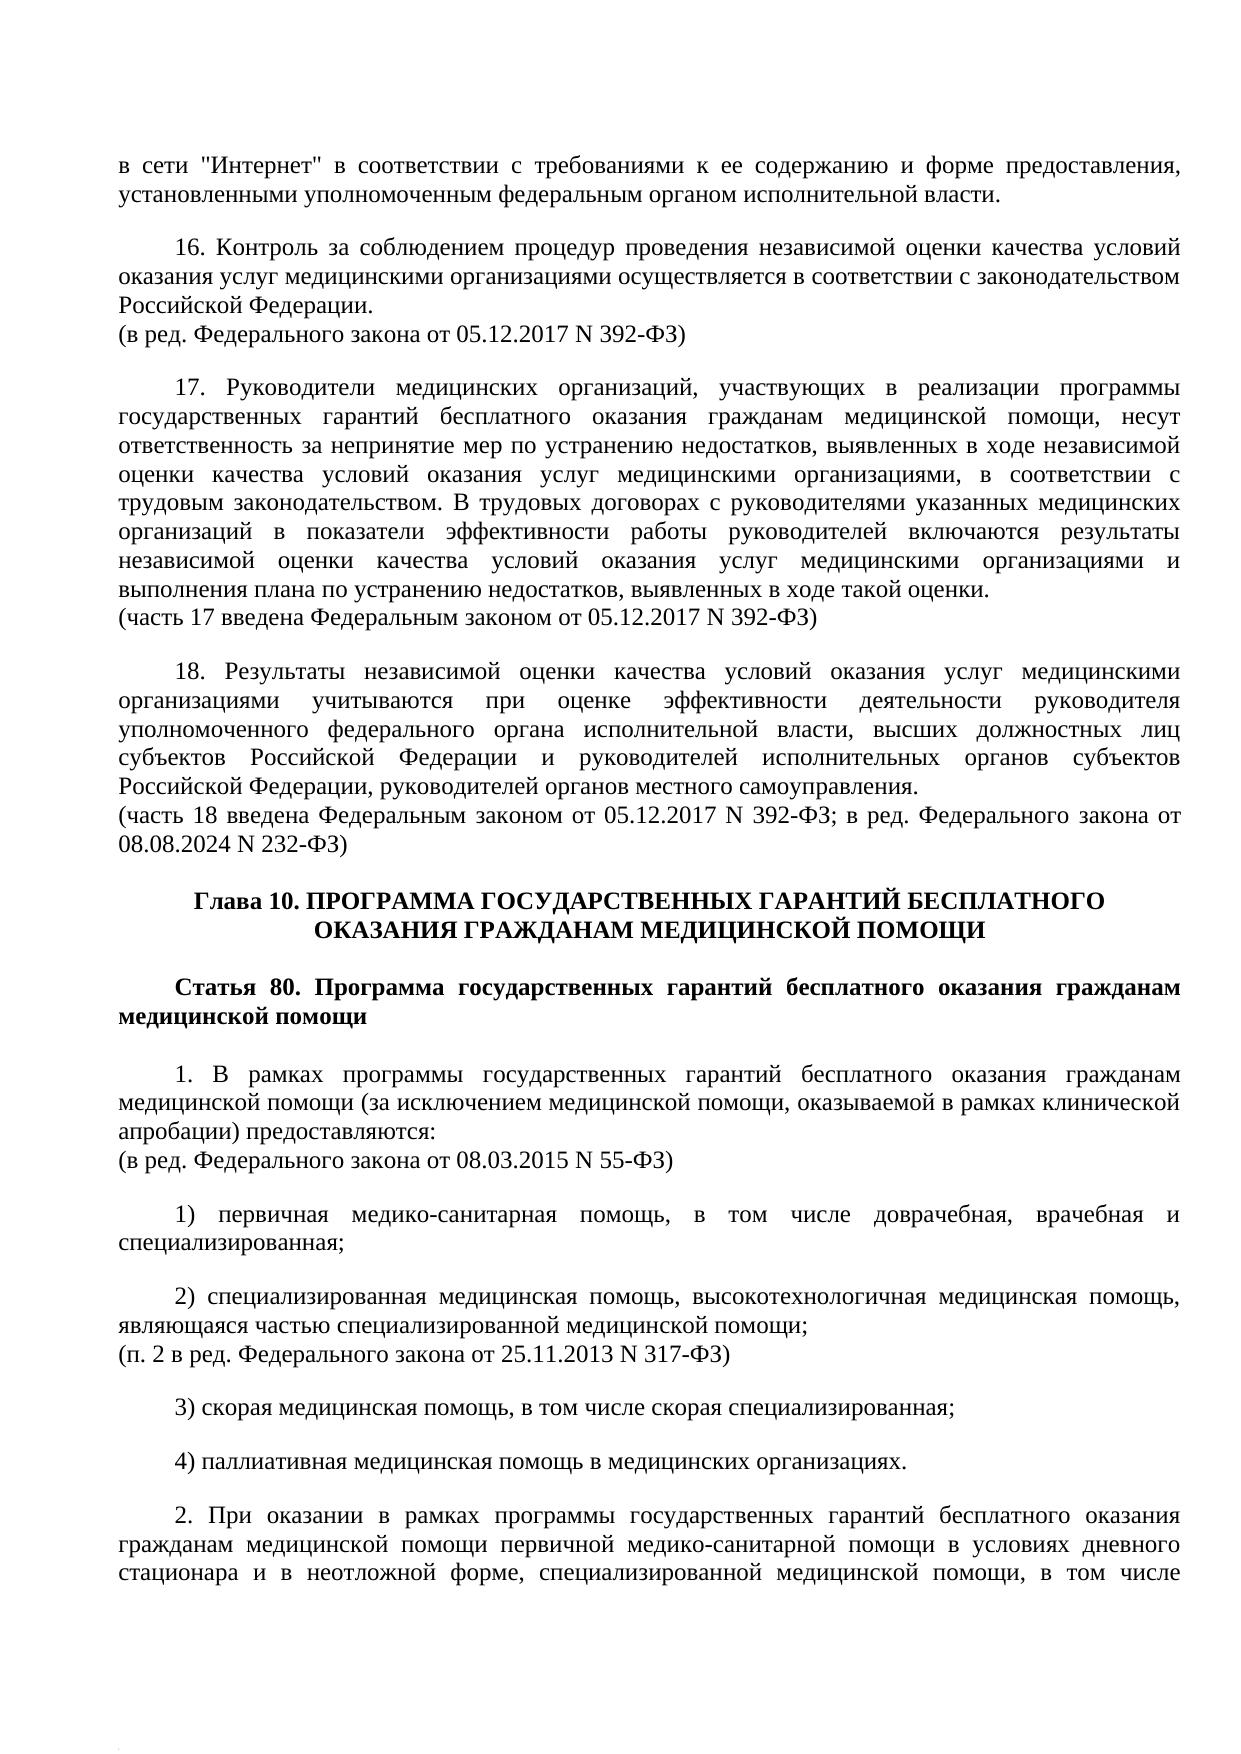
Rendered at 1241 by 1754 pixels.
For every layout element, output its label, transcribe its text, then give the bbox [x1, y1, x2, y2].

text 4) паллиативная медицинская помощь в медицинских организациях. [118, 1446, 1181, 1475]
text 18. Результаты независимой оценки качества условий оказания услуг медицинскими организациями учитываются при оценке эффективности деятельности руководителя уполномоченного федерального органа исполнительной власти, высших должностных лиц субъектов Российской Федерации и руководителей исполнительных органов субъектов Российской Федерации, руководителей органов местного самоуправления. [118, 656, 1181, 800]
text (в ред. Федерального закона от 05.12.2017 N 392-ФЗ) [118, 319, 1181, 347]
text (п. 2 в ред. Федерального закона от 25.11.2013 N 317-ФЗ) [118, 1339, 1181, 1367]
text 2) специализированная медицинская помощь, высокотехнологичная медицинская помощь, являющаяся частью специализированной медицинской помощи; [118, 1281, 1181, 1339]
text 1. В рамках программы государственных гарантий бесплатного оказания гражданам медицинской помощи (за исключением медицинской помощи, оказываемой в рамках клинической апробации) предоставляются: [118, 1059, 1181, 1145]
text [118, 150, 1181, 207]
title Глава 10. ПРОГРАММА ГОСУДАРСТВЕННЫХ ГАРАНТИЙ БЕСПЛАТНОГО [118, 886, 1181, 915]
text 16. Контроль за соблюдением процедур проведения независимой оценки качества условий оказания услуг медицинскими организациями осуществляется в соответствии с законодательством Российской Федерации. [118, 232, 1181, 319]
text 3) скорая медицинская помощь, в том числе скорая специализированная; [118, 1392, 1181, 1421]
text (в ред. Федерального закона от 08.03.2015 N 55-ФЗ) [118, 1145, 1181, 1174]
title Статья 80. Программа государственных гарантий бесплатного оказания гражданам медицинской помощи [118, 972, 1181, 1030]
title ОКАЗАНИЯ ГРАЖДАНАМ МЕДИЦИНСКОЙ ПОМОЩИ [118, 915, 1181, 944]
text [118, 1500, 1181, 1586]
text 17. Руководители медицинских организаций, участвующих в реализации программы государственных гарантий бесплатного оказания гражданам медицинской помощи, несут ответственность за непринятие мер по устранению недостатков, выявленных в ходе независимой оценки качества условий оказания услуг медицинскими организациями, в соответствии с трудовым законодательством. В трудовых договорах с руководителями указанных медицинских организаций в показатели эффективности работы руководителей включаются результаты независимой оценки качества условий оказания услуг медицинскими организациями и выполнения плана по устранению недостатков, выявленных в ходе такой оценки. [118, 372, 1181, 602]
text (часть 17 введена Федеральным законом от 05.12.2017 N 392-ФЗ) [118, 602, 1181, 631]
text 1) первичная медико-санитарная помощь, в том числе доврачебная, врачебная и специализированная; [118, 1199, 1181, 1256]
text (часть 18 введена Федеральным законом от 05.12.2017 N 392-ФЗ; в ред. Федерального закона от 08.08.2024 N 232-ФЗ) [118, 800, 1181, 857]
